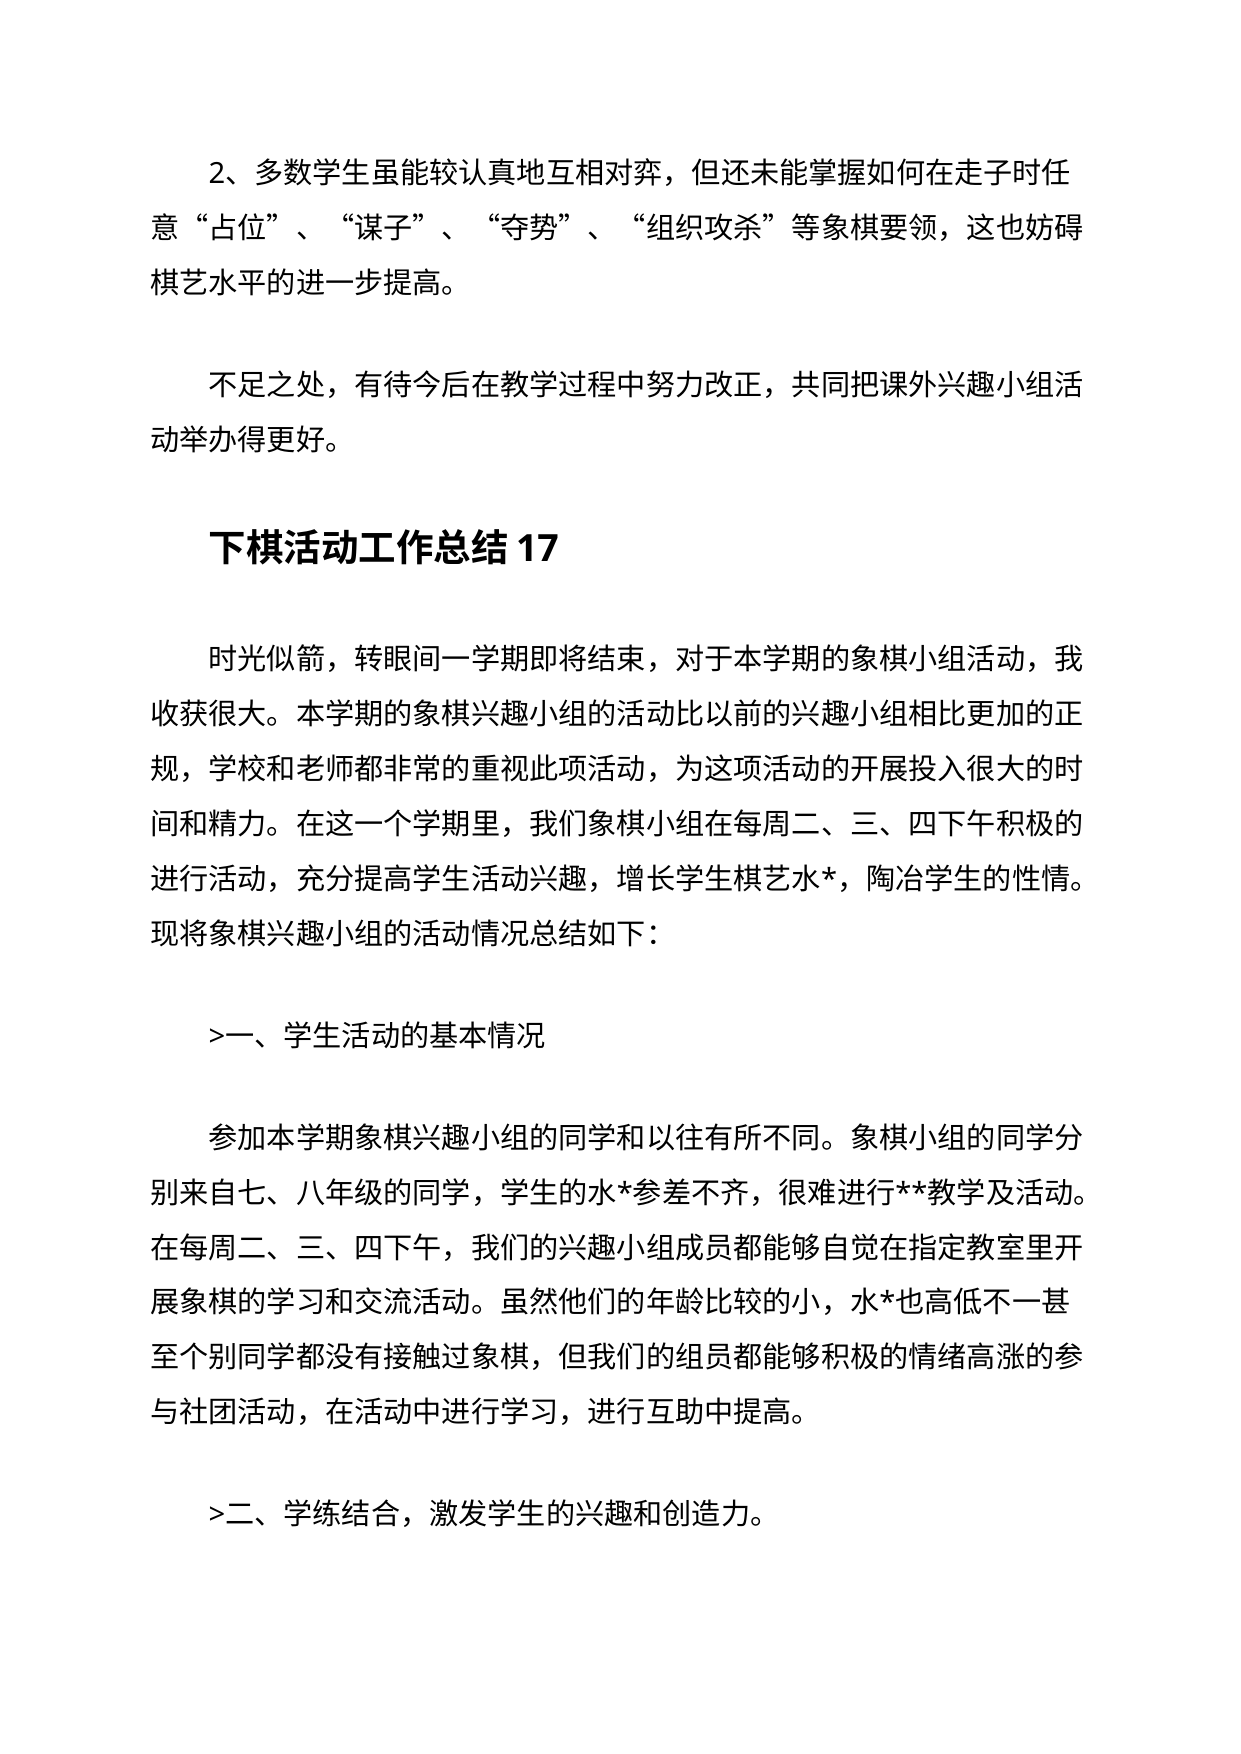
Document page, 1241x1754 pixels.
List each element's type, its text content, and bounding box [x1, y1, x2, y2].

text 参加本学期象棋兴趣小组的同学和以往有所不同。象棋小组的同学分别来自七、八年级的同学，学生的水*参差不齐，很难进行**教学及活动。在每周二、三、四下午，我们的兴趣小组成员都能够自觉在指定教室里开展象棋的学习和交流活动。虽然他们的年龄比较的小，水*也高低不一甚至个别同学都没有接触过象棋，但我们的组员都能够积极的情绪高涨的参与社团活动，在活动中进行学习，进行互助中提高。 [150, 1114, 1090, 1431]
text 不足之处，有待今后在教学过程中努力改正，共同把课外兴趣小组活动举办得更好。 [150, 362, 1090, 459]
text >二、学练结合，激发学生的兴趣和创造力。 [150, 1491, 1090, 1533]
text >一、学生活动的基本情况 [150, 1012, 1090, 1055]
text 下棋活动工作总结17 [150, 518, 1090, 573]
text 时光似箭，转眼间一学期即将结束，对于本学期的象棋小组活动，我收获很大。本学期的象棋兴趣小组的活动比以前的兴趣小组相比更加的正规，学校和老师都非常的重视此项活动，为这项活动的开展投入很大的时间和精力。在这一个学期里，我们象棋小组在每周二、三、四下午积极的进行活动，充分提高学生活动兴趣，增长学生棋艺水*，陶冶学生的性情。现将象棋兴趣小组的活动情况总结如下： [150, 636, 1090, 953]
text 2、多数学生虽能较认真地互相对弈，但还未能掌握如何在走子时任意“占位”、“谋子”、“夺势”、“组织攻杀”等象棋要领，这也妨碍棋艺水平的进一步提高。 [150, 150, 1090, 302]
